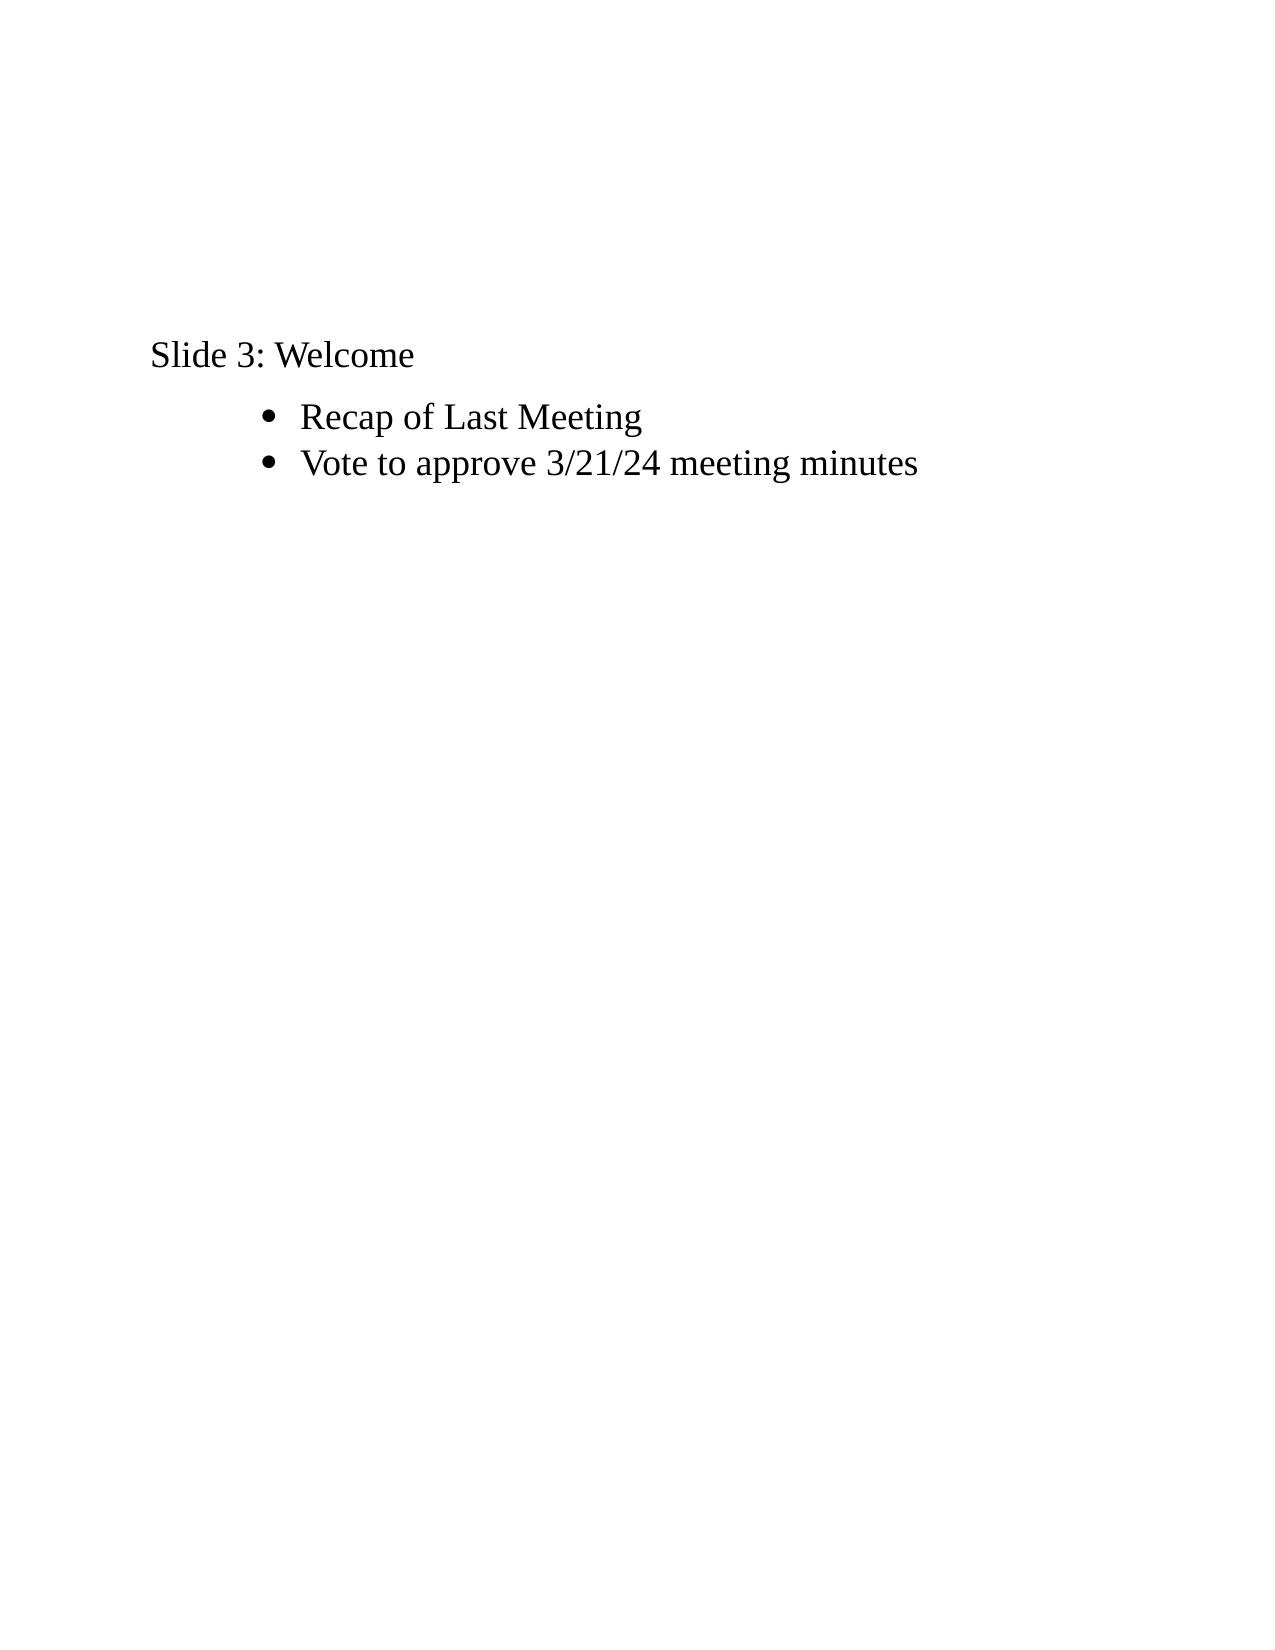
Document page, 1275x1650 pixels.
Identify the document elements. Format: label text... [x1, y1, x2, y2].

list Recap of Last Meeting [262, 394, 1125, 438]
list Vote to approve 3/21/24 meeting minutes [262, 440, 1125, 483]
text Slide 3: Welcome [150, 332, 1125, 375]
